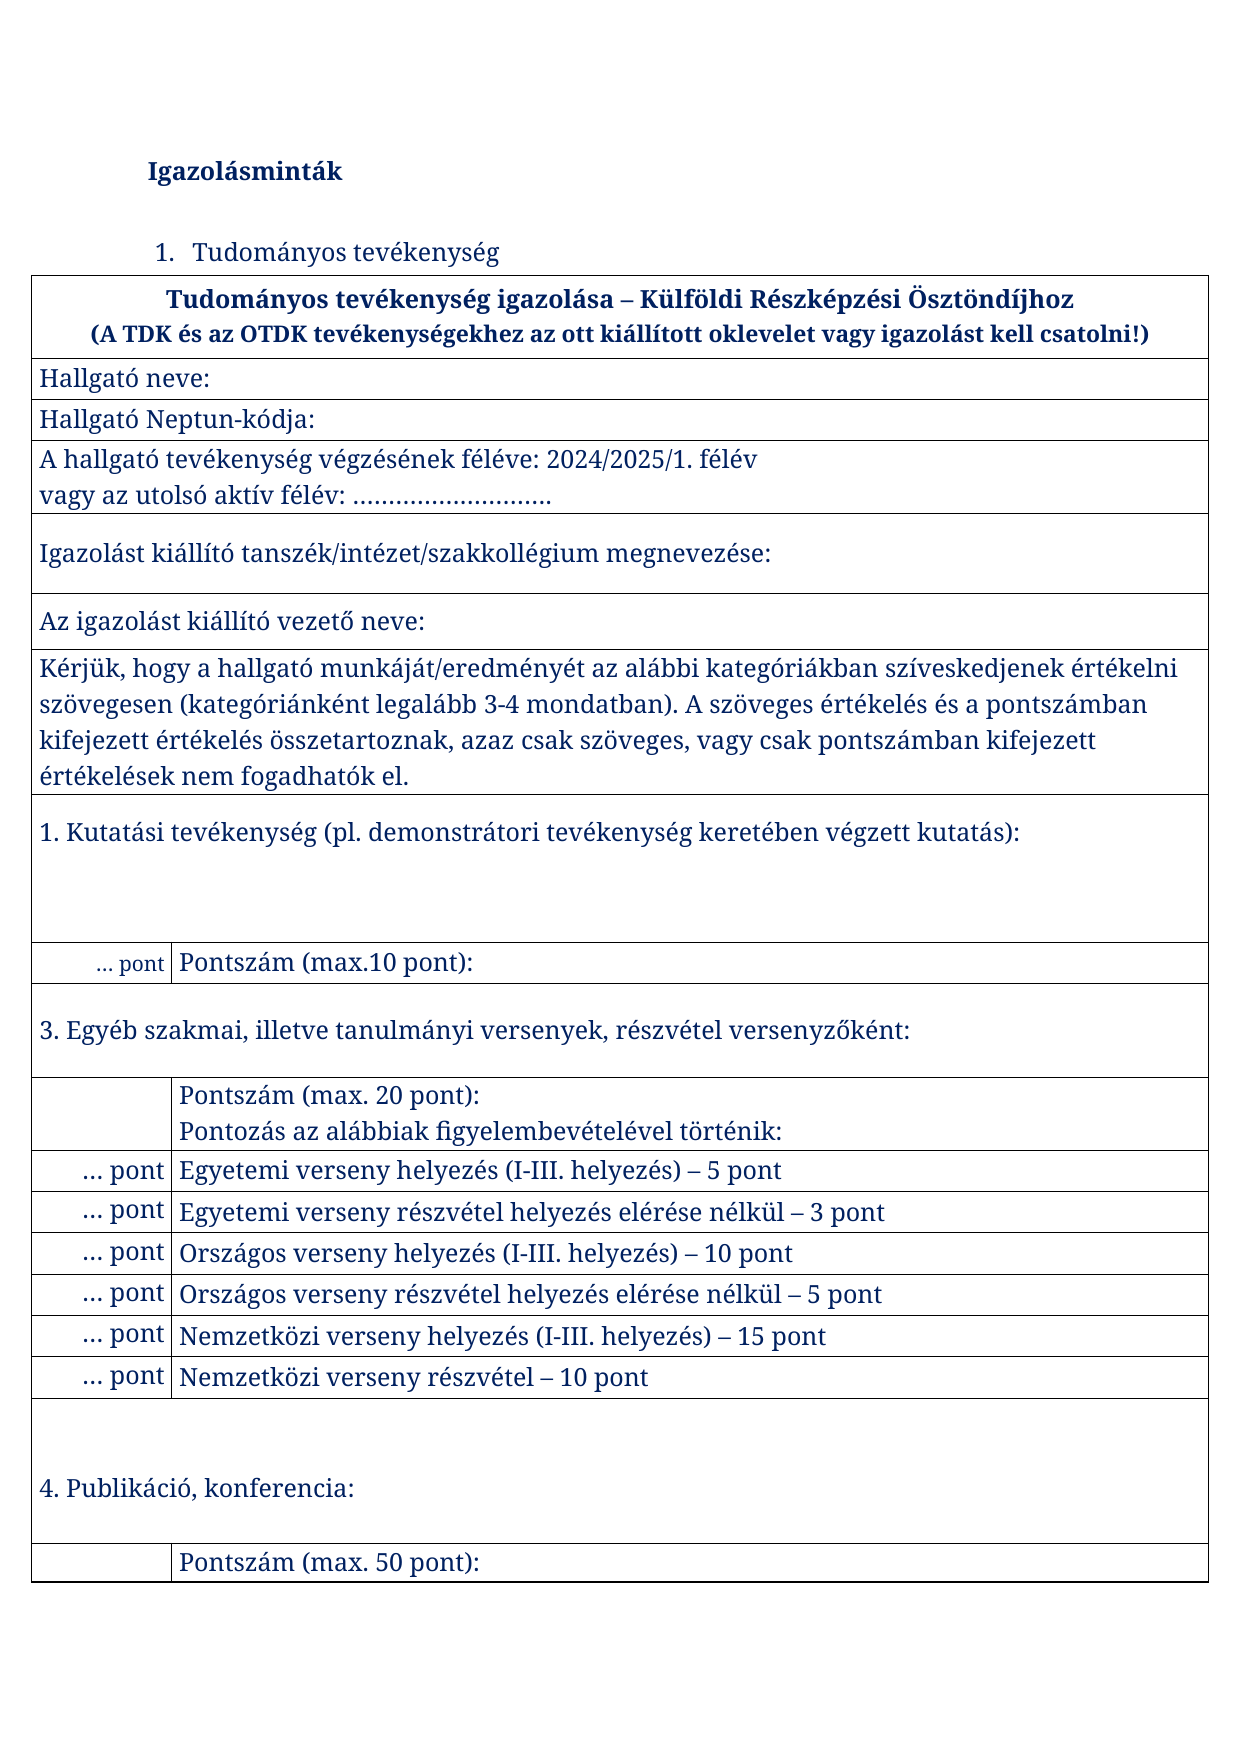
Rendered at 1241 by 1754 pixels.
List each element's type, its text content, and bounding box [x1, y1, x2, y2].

table_cell [32, 1544, 171, 1581]
table_cell … pont [32, 1275, 171, 1315]
table_cell [32, 1078, 171, 1149]
table_cell Hallgató Neptun-kódja: [32, 400, 1208, 440]
table_cell … pont [32, 1151, 171, 1191]
table_cell Egyetemi verseny helyezés (I-III. helyezés) – 5 pont [172, 1151, 1208, 1191]
table_cell Országos verseny részvétel helyezés elérése nélkül – 5 pont [172, 1275, 1208, 1315]
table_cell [172, 1544, 1208, 1581]
table_cell Igazolást kiállító tanszék/intézet/szakkollégium megnevezése: [32, 514, 1208, 592]
table_cell Pontszám (max. 20 pont): Pontozás az alábbiak figyelembevételével történik: [172, 1078, 1208, 1149]
table_cell Pontszám (max.10 pont): [172, 943, 1208, 983]
table_cell A hallgató tevékenység végzésének féléve: 2024/2025/1. félév vagy az utolsó aktív félév: ………………………. [32, 441, 1208, 513]
table_cell … pont [32, 1233, 171, 1273]
text Igazolásminták [148, 154, 1093, 188]
table_cell Nemzetközi verseny helyezés (I-III. helyezés) – 15 pont [172, 1316, 1208, 1356]
table_cell … pont [32, 1357, 171, 1398]
table_cell Országos verseny helyezés (I-III. helyezés) – 10 pont [172, 1233, 1208, 1273]
list Tudományos tevékenység [154, 234, 1093, 268]
table_cell … pont [32, 1192, 171, 1232]
table_cell Hallgató neve: [32, 359, 1208, 399]
table_header Tudományos tevékenység igazolása – Külföldi Részképzési Ösztöndíjhoz (A TDK és az OTDK tevékenységekhez az ott kiállított oklevelet vagy igazolást kell csatolni!) [32, 276, 1208, 357]
table_cell Egyetemi verseny részvétel helyezés elérése nélkül – 3 pont [172, 1192, 1208, 1232]
table_cell Nemzetközi verseny részvétel – 10 pont [172, 1357, 1208, 1398]
table_cell … pont [32, 1316, 171, 1356]
table_cell 4. Publikáció, konferencia: [32, 1399, 1208, 1542]
table_cell Az igazolást kiállító vezető neve: [32, 594, 1208, 649]
table_cell Kérjük, hogy a hallgató munkáját/eredményét az alábbi kategóriákban szíveskedjenek értékelni szövegesen (kategóriánként legalább 3-4 mondatban). A szöveges értékelés és a pontszámban kifejezett értékelés összetartoznak, azaz csak szöveges, vagy csak pontszámban kifejezett értékelések nem fogadhatók el. [32, 650, 1208, 794]
table_cell 1. Kutatási tevékenység (pl. demonstrátori tevékenység keretében végzett kutatás): [32, 795, 1208, 942]
table_cell … pont [32, 943, 171, 983]
table_cell 3. Egyéb szakmai, illetve tanulmányi versenyek, részvétel versenyzőként: [32, 984, 1208, 1077]
